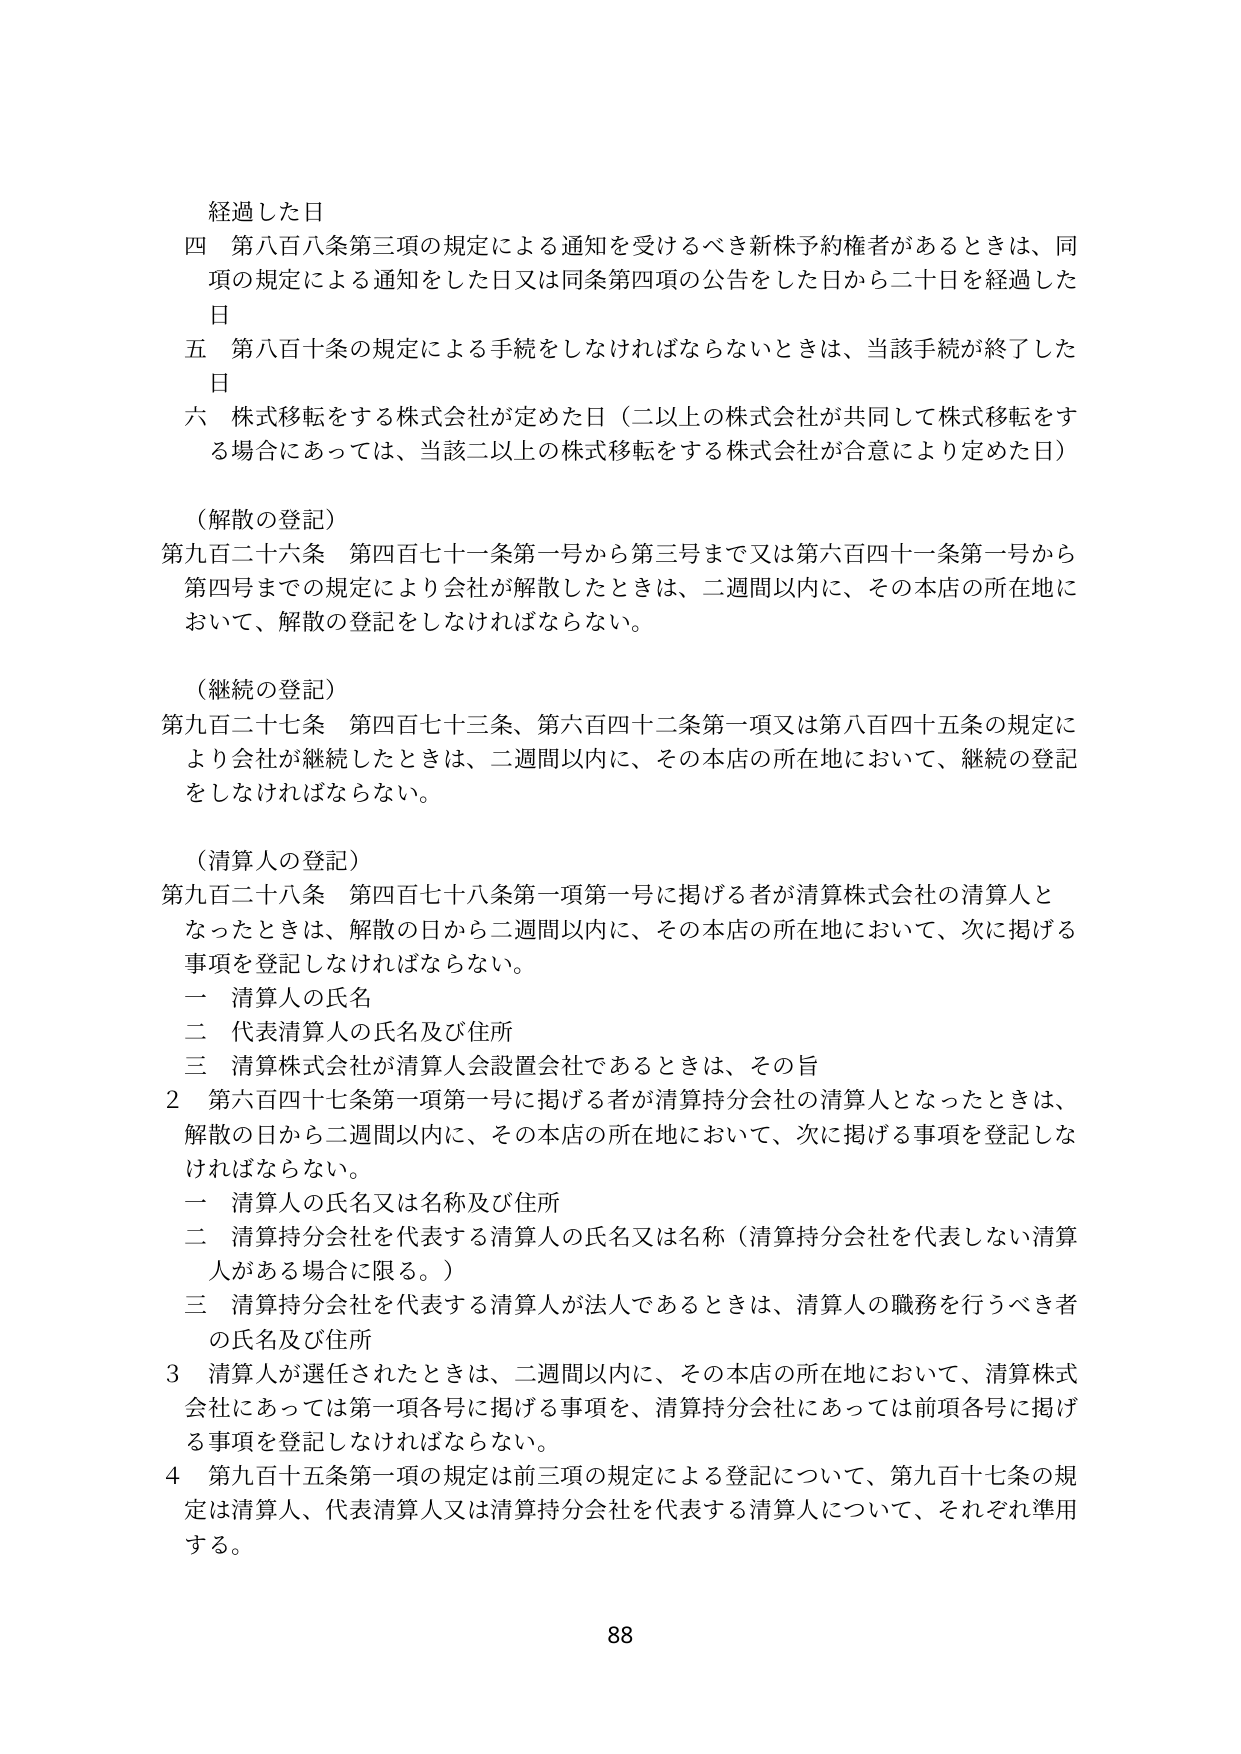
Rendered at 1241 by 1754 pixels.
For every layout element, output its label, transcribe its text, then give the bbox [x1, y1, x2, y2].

text 三 清算株式会社が清算人会設置会社であるときは、その旨 [184, 1048, 1079, 1082]
text ３ 清算人が選任されたときは、二週間以内に、その本店の所在地において、清算株式会社にあっては第一項各号に掲げる事項を、清算持分会社にあっては前項各号に掲げる事項を登記しなければならない。 [161, 1355, 1079, 1458]
text ４ 第九百十五条第一項の規定は前三項の規定による登記について、第九百十七条の規定は清算人、代表清算人又は清算持分会社を代表する清算人について、それぞれ準用する。 [161, 1458, 1079, 1560]
text 四 第八百八条第三項の規定による通知を受けるべき新株予約権者があるときは、同項の規定による通知をした日又は同条第四項の公告をした日から二十日を経過した日 [184, 228, 1079, 330]
text 五 第八百十条の規定による手続をしなければならないときは、当該手続が終了した日 [184, 330, 1079, 399]
text 二 清算持分会社を代表する清算人の氏名又は名称（清算持分会社を代表しない清算人がある場合に限る。） [184, 1219, 1079, 1287]
text 第九百二十八条 第四百七十八条第一項第一号に掲げる者が清算株式会社の清算人となったときは、解散の日から二週間以内に、その本店の所在地において、次に掲げる事項を登記しなければならない。 [161, 877, 1079, 979]
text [184, 194, 1079, 228]
text 二 代表清算人の氏名及び住所 [184, 1014, 1079, 1048]
text 第九百二十六条 第四百七十一条第一号から第三号まで又は第六百四十一条第一号から第四号までの規定により会社が解散したときは、二週間以内に、その本店の所在地において、解散の登記をしなければならない。 [161, 535, 1079, 638]
text 一 清算人の氏名 [184, 979, 1079, 1014]
text ２ 第六百四十七条第一項第一号に掲げる者が清算持分会社の清算人となったときは、解散の日から二週間以内に、その本店の所在地において、次に掲げる事項を登記しなければならない。 [161, 1082, 1079, 1184]
text 六 株式移転をする株式会社が定めた日（二以上の株式会社が共同して株式移転をする場合にあっては、当該二以上の株式移転をする株式会社が合意により定めた日） [184, 399, 1079, 467]
text （継続の登記） [184, 672, 1079, 706]
text （清算人の登記） [184, 843, 1079, 877]
text （解散の登記） [184, 501, 1079, 535]
text 一 清算人の氏名又は名称及び住所 [184, 1184, 1079, 1219]
text 三 清算持分会社を代表する清算人が法人であるときは、清算人の職務を行うべき者の氏名及び住所 [184, 1287, 1079, 1355]
text 第九百二十七条 第四百七十三条、第六百四十二条第一項又は第八百四十五条の規定により会社が継続したときは、二週間以内に、その本店の所在地において、継続の登記をしなければならない。 [161, 706, 1079, 809]
